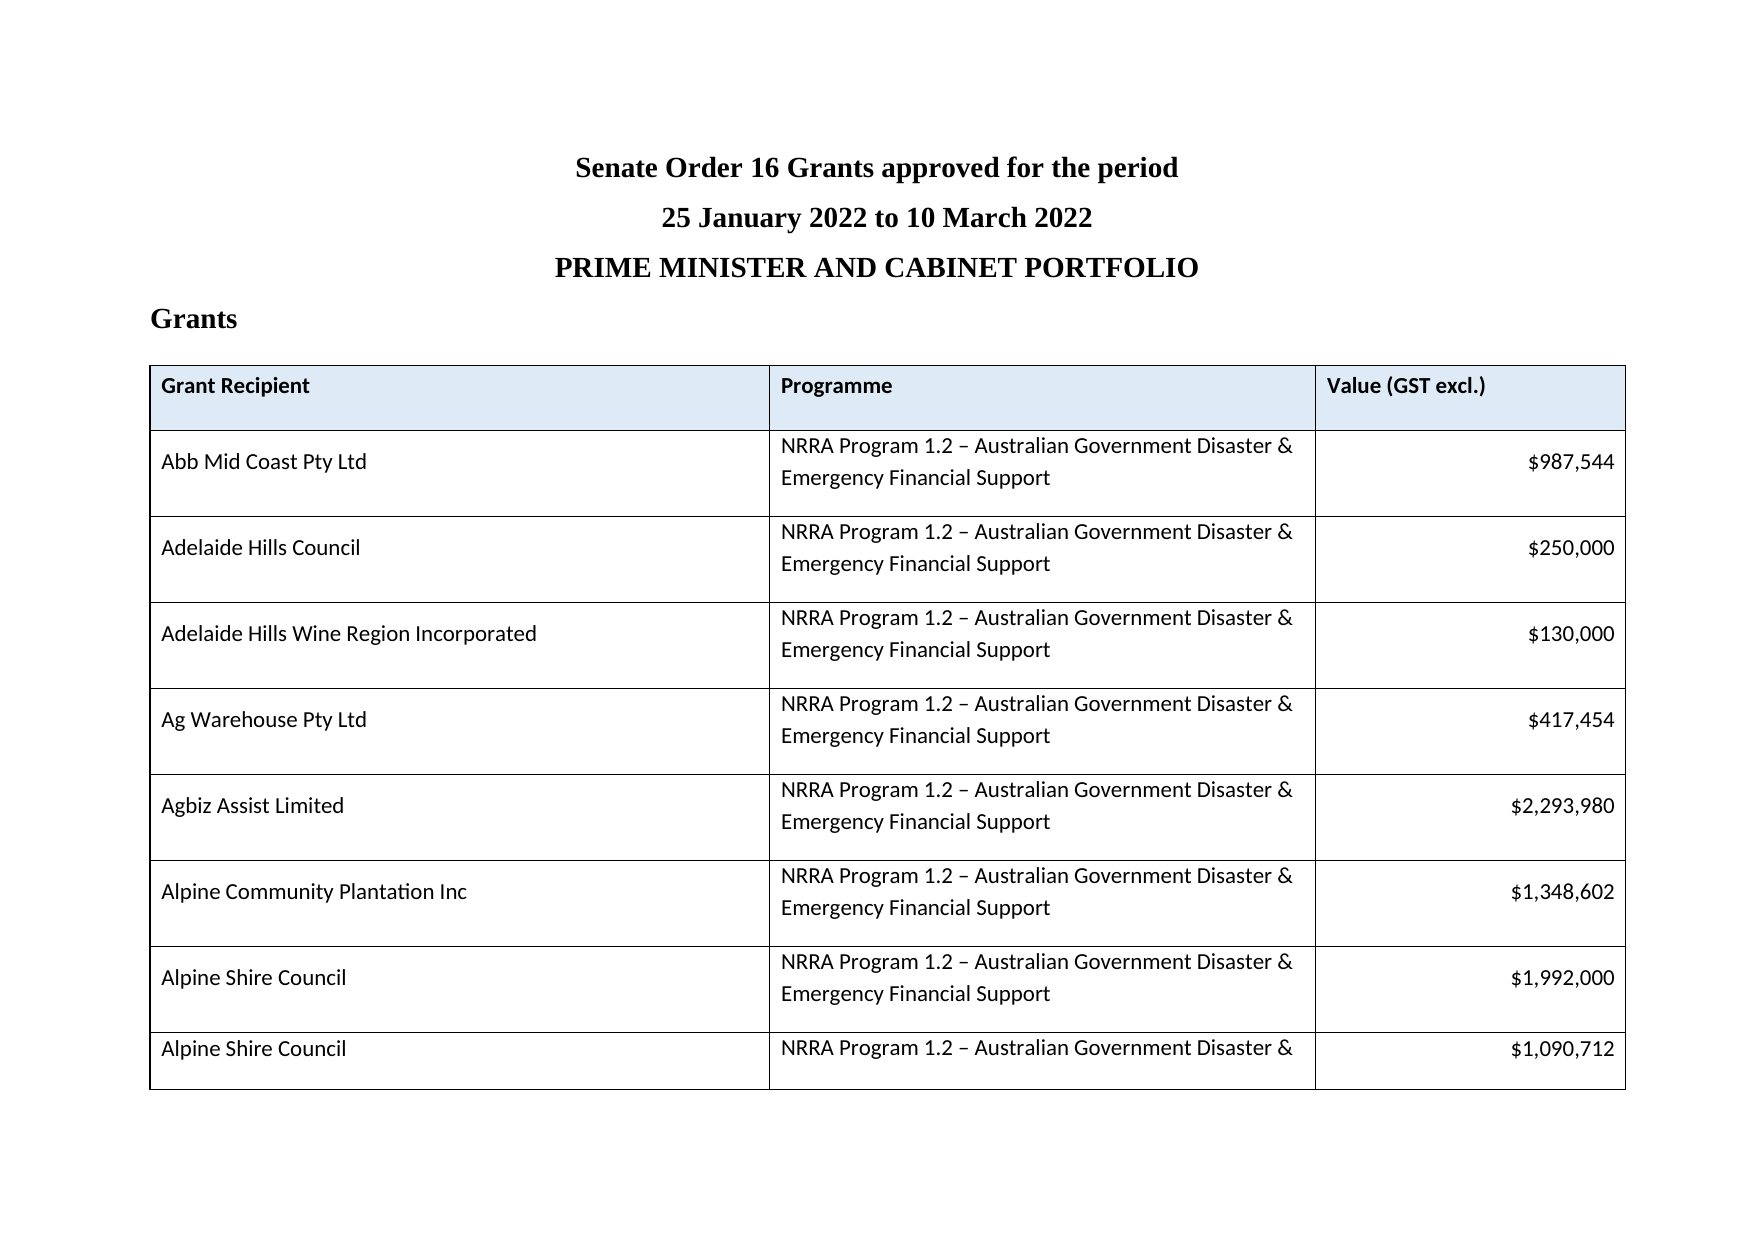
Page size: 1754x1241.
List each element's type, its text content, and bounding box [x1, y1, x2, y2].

table_cell $1,992,000 [1316, 947, 1625, 1032]
table_cell $417,454 [1316, 689, 1625, 774]
text Senate Order 16 Grants approved for the period [150, 150, 1604, 183]
table_cell Ag Warehouse Pty Ltd [151, 689, 769, 774]
table_cell Adelaide Hills Wine Region Incorporated [151, 603, 769, 688]
table_header Value (GST excl.) [1316, 366, 1625, 430]
table_cell NRRA Program 1.2 – Australian Government Disaster & Emergency Financial Support [770, 689, 1315, 774]
table_cell NRRA Program 1.2 – Australian Government Disaster & Emergency Financial Support [770, 603, 1315, 688]
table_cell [770, 947, 1315, 1032]
text 25 January 2022 to 10 March 2022 [150, 200, 1604, 234]
table_cell $250,000 [1316, 517, 1625, 602]
table_cell NRRA Program 1.2 – Australian Government Disaster & Emergency Financial Support [770, 861, 1315, 946]
table_cell Alpine Shire Council [151, 947, 769, 1032]
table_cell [770, 1033, 1315, 1089]
table_cell NRRA Program 1.2 – Australian Government Disaster & Emergency Financial Support [770, 431, 1315, 516]
table_cell Abb Mid Coast Pty Ltd [151, 431, 769, 516]
table_cell $987,544 [1316, 431, 1625, 516]
table_cell NRRA Program 1.2 – Australian Government Disaster & Emergency Financial Support [770, 775, 1315, 860]
table_cell Alpine Shire Council [151, 1033, 769, 1089]
table_cell $130,000 [1316, 603, 1625, 688]
table_cell Alpine Community Plantation Inc [151, 861, 769, 946]
table_header Grant Recipient [151, 366, 769, 430]
table_header Programme [770, 366, 1315, 430]
table_cell $1,090,712 [1316, 1033, 1625, 1089]
table_cell Adelaide Hills Council [151, 517, 769, 602]
table_cell $2,293,980 [1316, 775, 1625, 860]
text Grants [150, 301, 1604, 334]
table_cell Agbiz Assist Limited [151, 775, 769, 860]
text PRIME MINISTER AND CABINET PORTFOLIO [150, 251, 1604, 284]
table_cell $1,348,602 [1316, 861, 1625, 946]
table_cell NRRA Program 1.2 – Australian Government Disaster & Emergency Financial Support [770, 517, 1315, 602]
